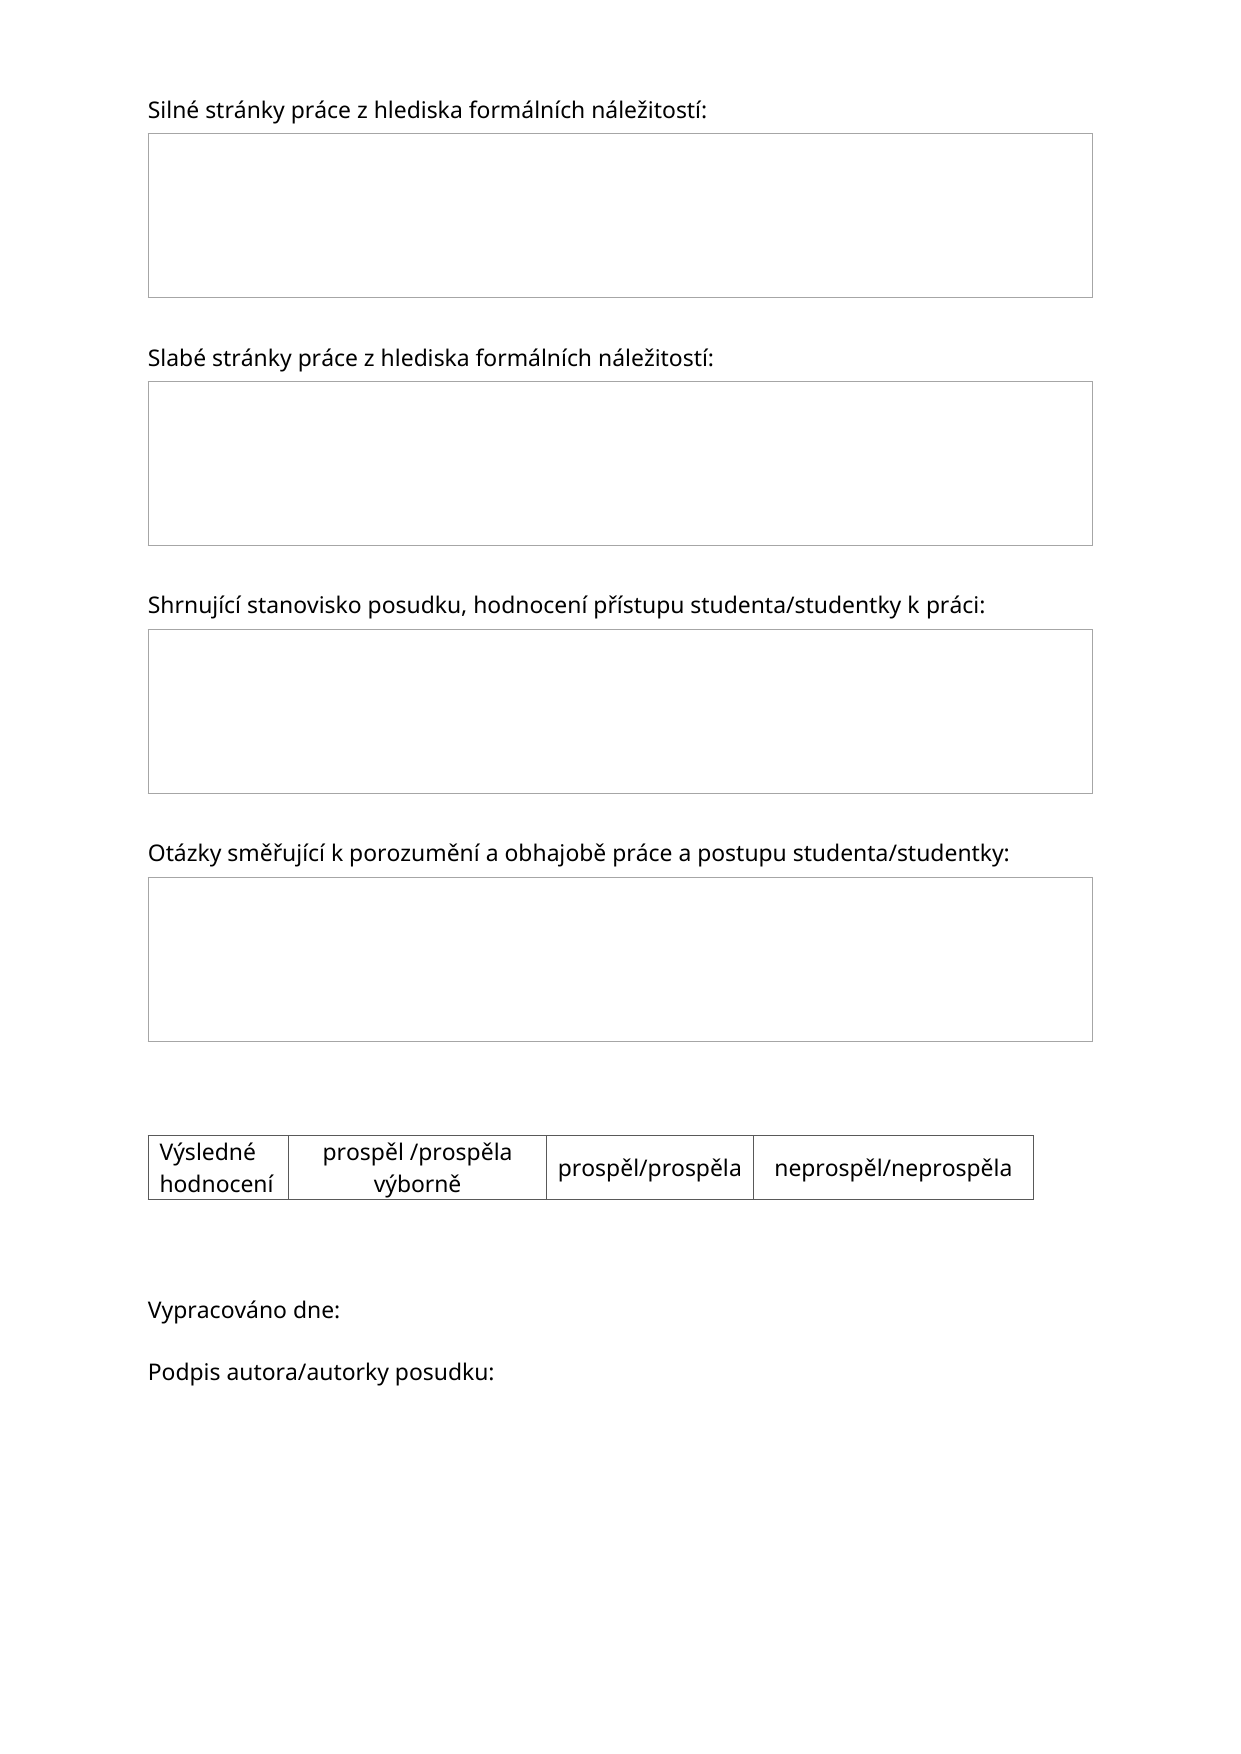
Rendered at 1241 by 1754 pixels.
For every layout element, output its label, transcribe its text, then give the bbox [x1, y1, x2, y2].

table_header [149, 878, 1092, 1041]
table_header [149, 134, 1092, 297]
table_header prospěl/prospěla [547, 1136, 753, 1199]
table_header [149, 382, 1092, 545]
table_header Výsledné hodnocení [149, 1136, 288, 1199]
text Otázky směřující k porozumění a obhajobě práce a postupu studenta/studentky: [148, 837, 1093, 869]
text Vypracováno dne: [148, 1294, 1093, 1325]
table_header neprospěl/neprospěla [754, 1136, 1033, 1199]
text Podpis autora/autorky posudku: [148, 1356, 1093, 1387]
text Shrnující stanovisko posudku, hodnocení přístupu studenta/studentky k práci: [148, 589, 1093, 621]
text Slabé stránky práce z hlediska formálních náležitostí: [148, 342, 1093, 373]
table_header [149, 630, 1092, 793]
text Silné stránky práce z hlediska formálních náležitostí: [148, 94, 1093, 125]
table_header prospěl /prospěla výborně [289, 1136, 546, 1199]
